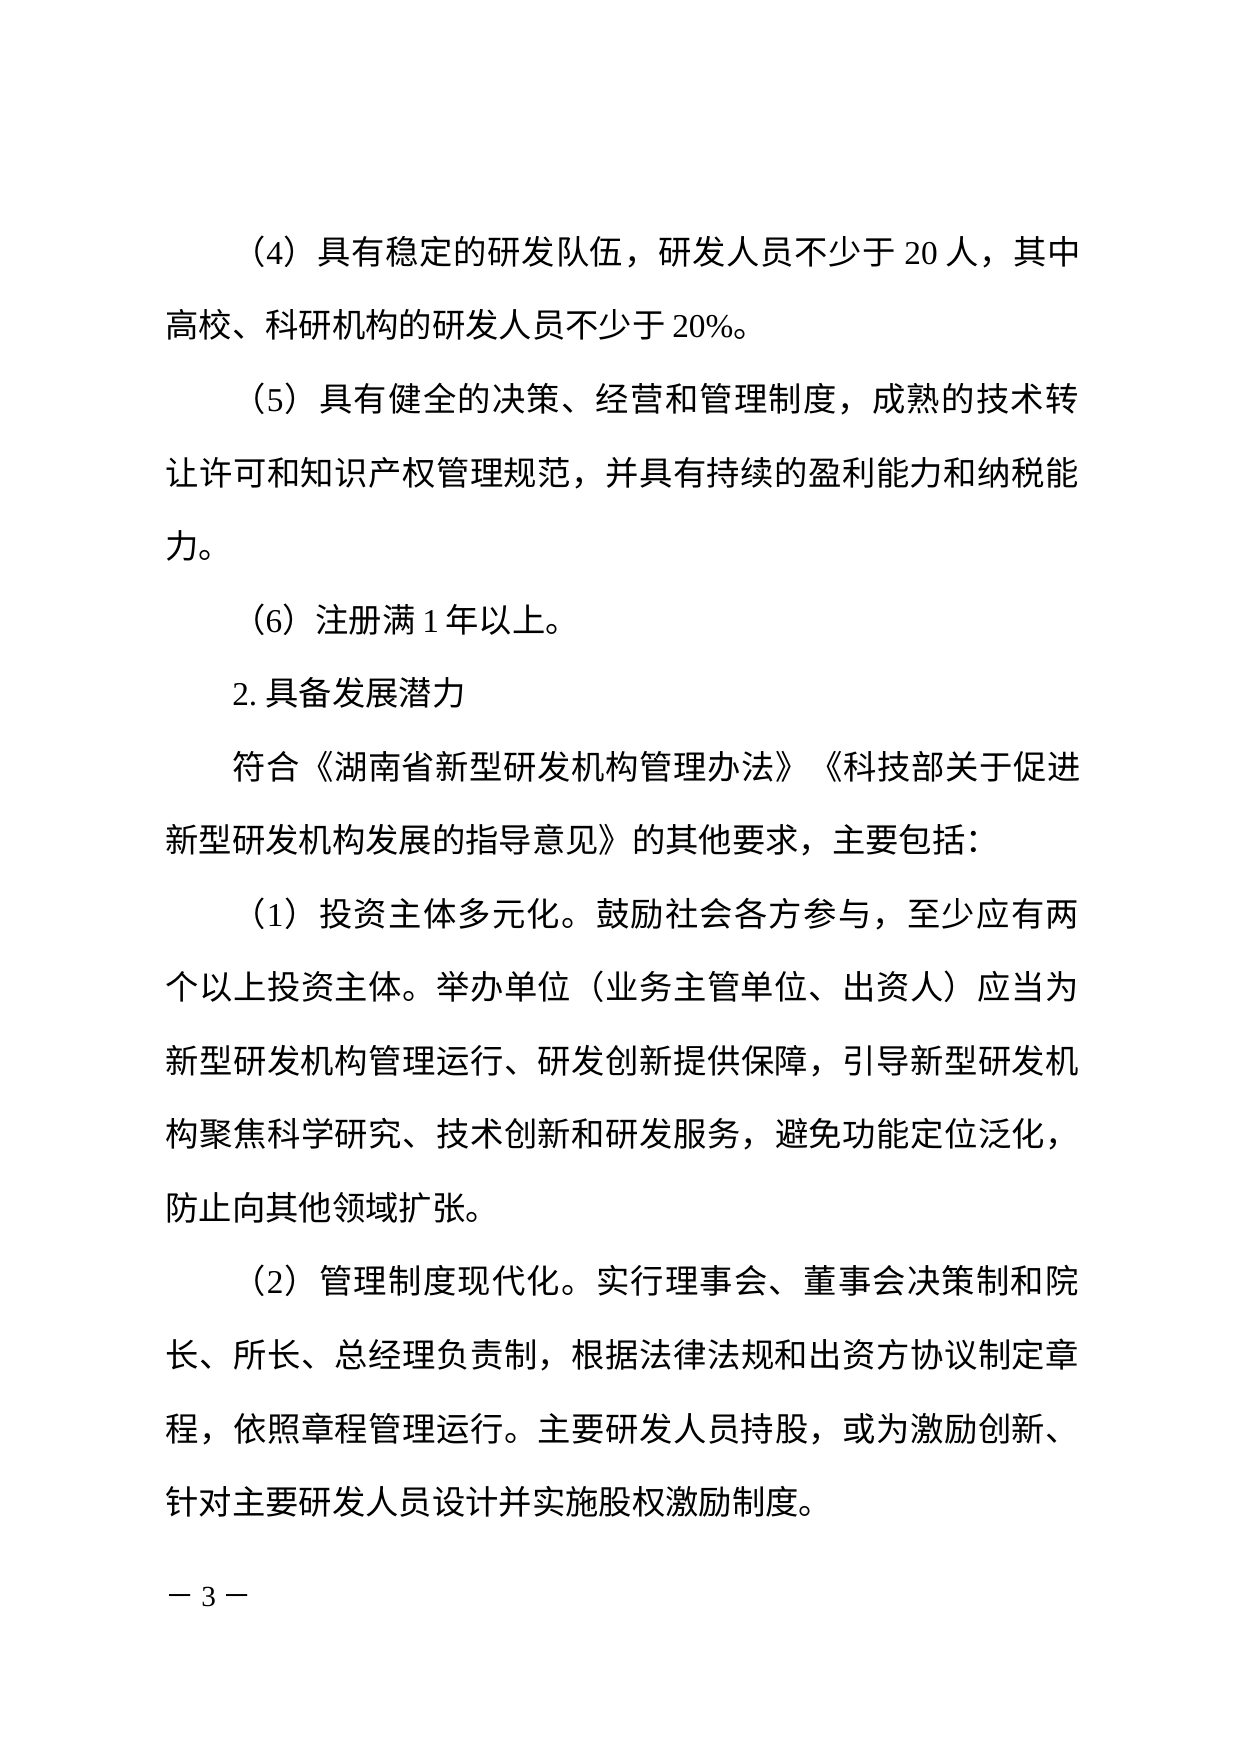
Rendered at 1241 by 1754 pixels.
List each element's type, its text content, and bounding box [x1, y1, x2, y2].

text （5）具有健全的决策、经营和管理制度，成熟的技术转让许可和知识产权管理规范，并具有持续的盈利能力和纳税能力。 [165, 360, 1081, 581]
text （6）注册满1年以上。 [165, 581, 1081, 654]
text 2. 具备发展潜力 [165, 654, 1081, 728]
text （2）管理制度现代化。实行理事会、董事会决策制和院长、所长、总经理负责制，根据法律法规和出资方协议制定章程，依照章程管理运行。主要研发人员持股，或为激励创新、针对主要研发人员设计并实施股权激励制度。 [165, 1243, 1081, 1537]
text （1）投资主体多元化。鼓励社会各方参与，至少应有两个以上投资主体。举办单位（业务主管单位、出资人）应当为新型研发机构管理运行、研发创新提供保障，引导新型研发机构聚焦科学研究、技术创新和研发服务，避免功能定位泛化，防止向其他领域扩张。 [165, 875, 1081, 1243]
text （4）具有稳定的研发队伍，研发人员不少于20人，其中高校、科研机构的研发人员不少于20%。 [165, 213, 1081, 360]
text 符合《湖南省新型研发机构管理办法》《科技部关于促进新型研发机构发展的指导意见》的其他要求，主要包括： [165, 728, 1081, 875]
